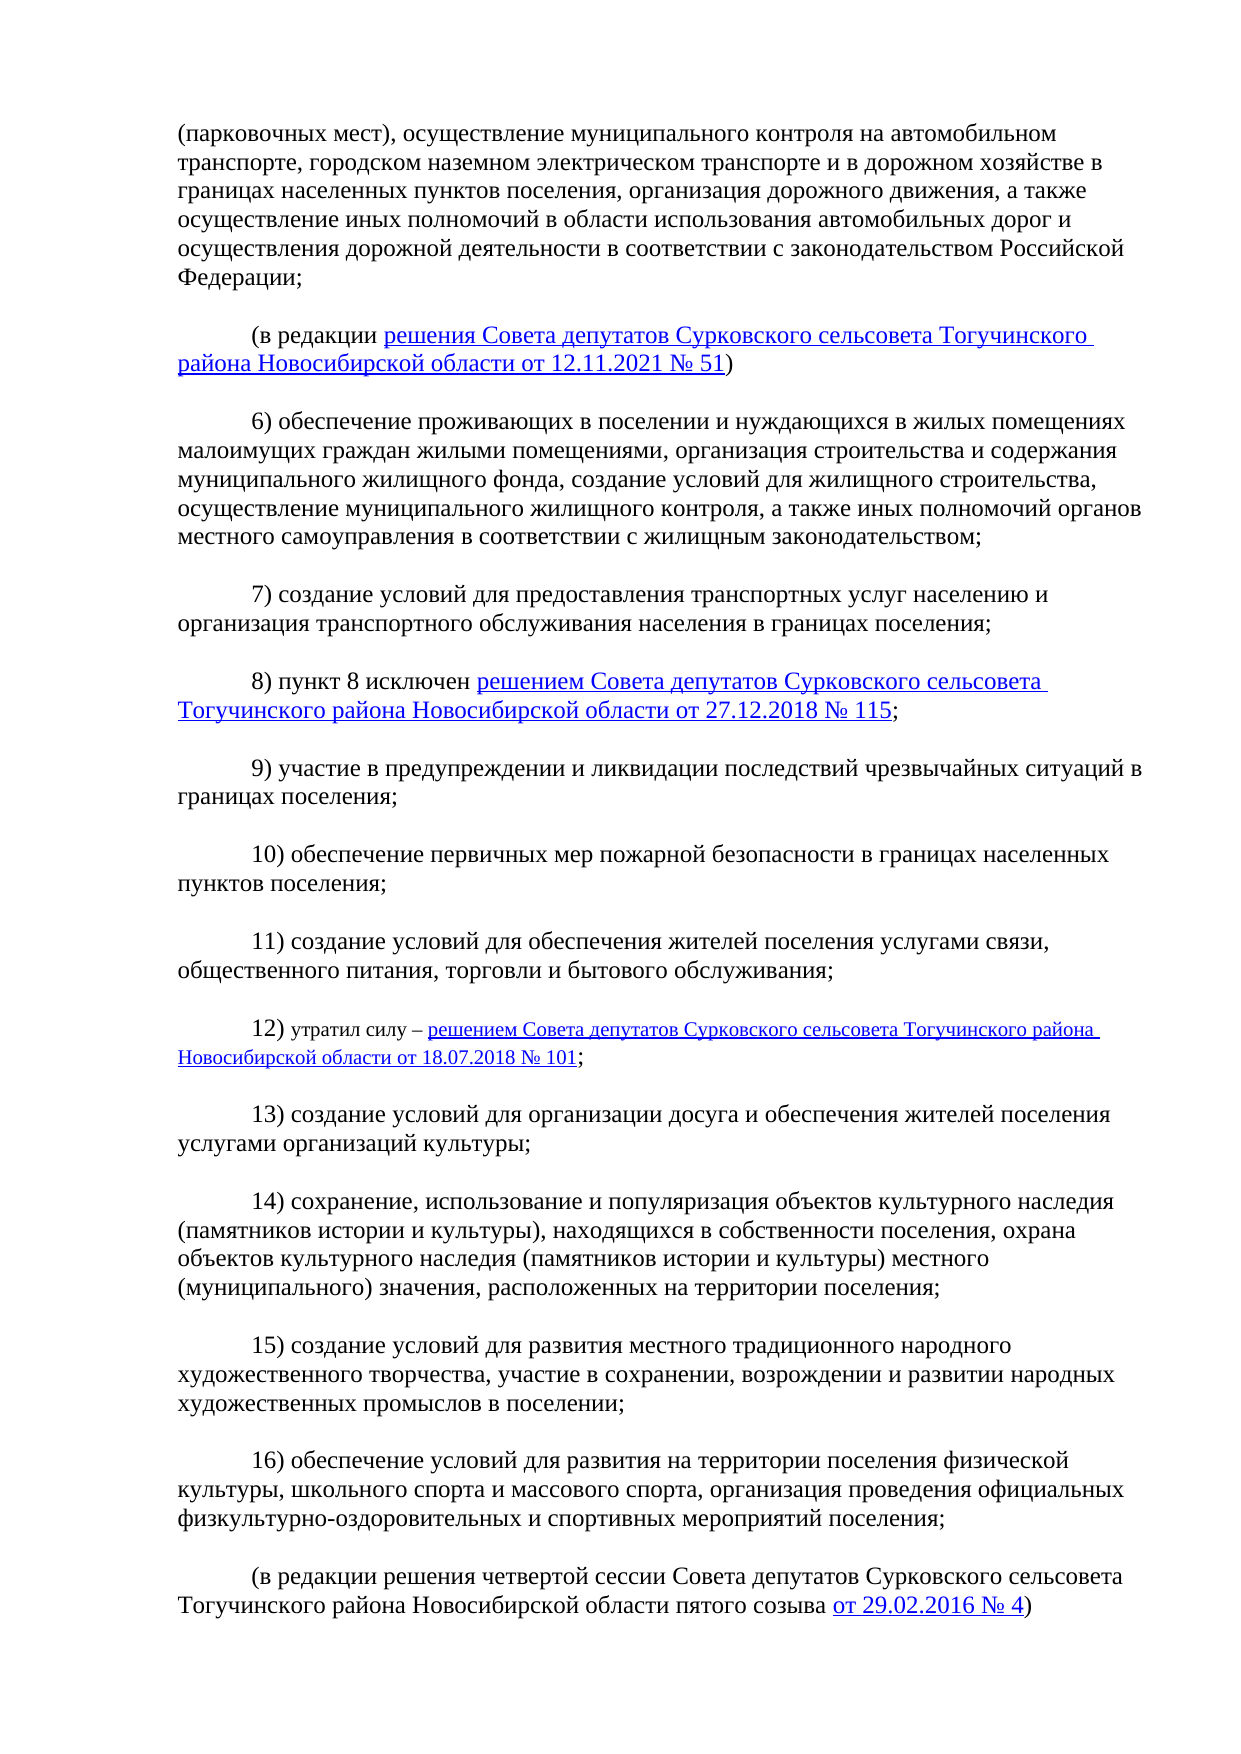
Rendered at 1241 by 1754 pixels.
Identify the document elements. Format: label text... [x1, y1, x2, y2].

text (в редакции решения четвертой сессии Совета депутатов Сурковского сельсовета Тогучинского района Новосибирской области пятого созыва от 29.02.2016 № 4) [177, 1561, 1152, 1618]
text 7) создание условий для предоставления транспортных услуг населению и организация транспортного обслуживания населения в границах поселения; [177, 579, 1152, 637]
text 14) сохранение, использование и популяризация объектов культурного наследия (памятников истории и культуры), находящихся в собственности поселения, охрана объектов культурного наследия (памятников истории и культуры) местного (муниципального) значения, расположенных на территории поселения; [177, 1186, 1152, 1301]
text 9) участие в предупреждении и ликвидации последствий чрезвычайных ситуаций в границах поселения; [177, 753, 1152, 810]
text 8) пункт 8 исключен решением Совета депутатов Сурковского сельсовета Тогучинского района Новосибирской области от 27.12.2018 № 115; [177, 666, 1152, 723]
text 15) создание условий для развития местного традиционного народного художественного творчества, участие в сохранении, возрождении и развитии народных художественных промыслов в поселении; [177, 1330, 1152, 1416]
text 16) обеспечение условий для развития на территории поселения физической культуры, школьного спорта и массового спорта, организация проведения официальных физкультурно-оздоровительных и спортивных мероприятий поселения; [177, 1446, 1152, 1532]
text 6) обеспечение проживающих в поселении и нуждающихся в жилых помещениях малоимущих граждан жилыми помещениями, организация строительства и содержания муниципального жилищного фонда, создание условий для жилищного строительства, осуществление муниципального жилищного контроля, а также иных полномочий органов местного самоуправления в соответствии с жилищным законодательством; [177, 406, 1152, 550]
text 10) обеспечение первичных мер пожарной безопасности в границах населенных пунктов поселения; [177, 839, 1152, 897]
text 13) создание условий для организации досуга и обеспечения жителей поселения услугами организаций культуры; [177, 1099, 1152, 1157]
text 11) создание условий для обеспечения жителей поселения услугами связи, общественного питания, торговли и бытового обслуживания; [177, 926, 1152, 983]
text (в редакции решения Совета депутатов Сурковского сельсовета Тогучинского района Новосибирской области от 12.11.2021 № 51) [177, 320, 1152, 377]
text 12) утратил силу – решением Совета депутатов Сурковского сельсовета Тогучинского района Новосибирской области от 18.07.2018 № 101; [177, 1013, 1152, 1070]
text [177, 118, 1152, 291]
